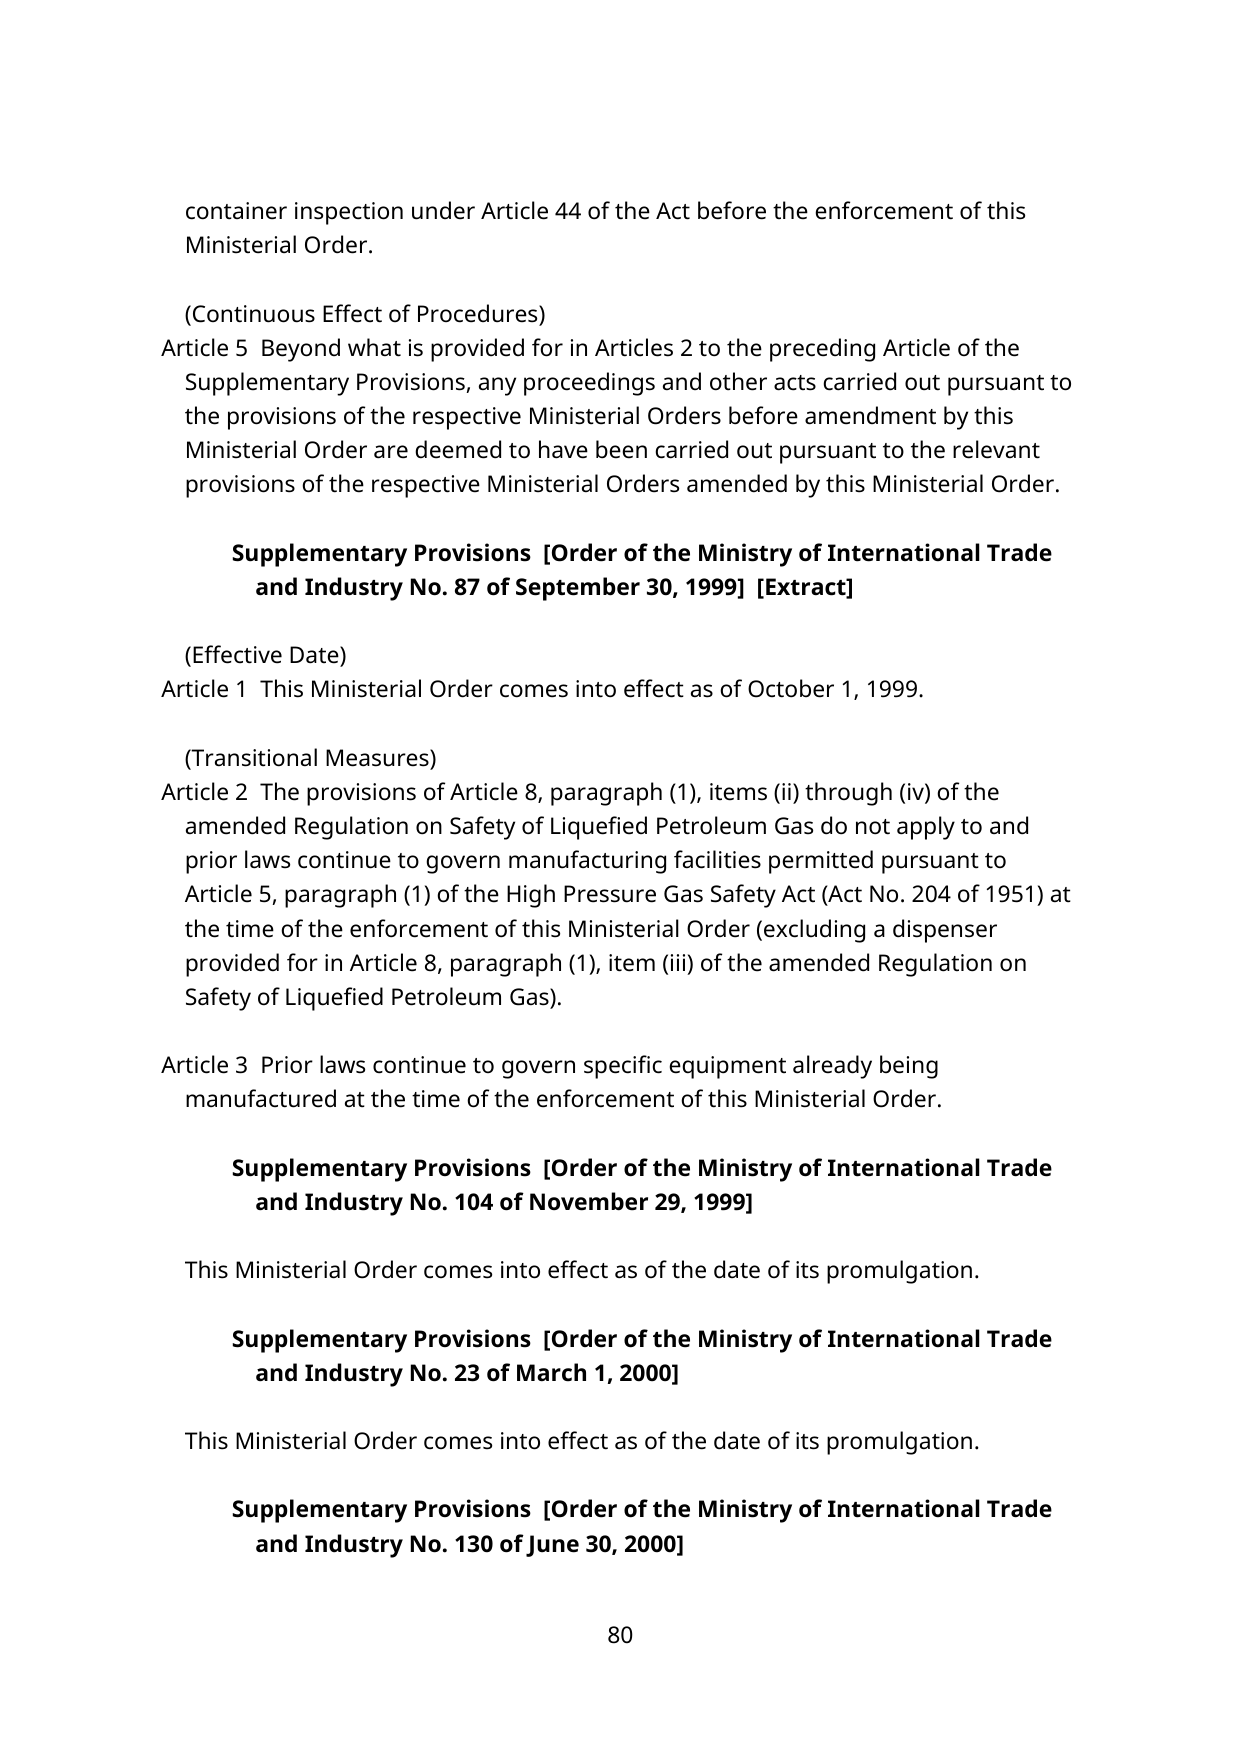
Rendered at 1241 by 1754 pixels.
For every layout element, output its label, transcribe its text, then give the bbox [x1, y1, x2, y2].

text Supplementary Provisions [Order of the Ministry of International Trade and Industry No. 23 of March 1, 2000] [230, 1321, 1079, 1389]
text (Effective Date) [184, 638, 1079, 672]
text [161, 194, 1079, 262]
text Supplementary Provisions [Order of the Ministry of International Trade and Industry No. 87 of September 30, 1999] [Extract] [230, 535, 1079, 604]
text Article 1 This Ministerial Order comes into effect as of October 1, 1999. [161, 672, 1079, 706]
text Article 5 Beyond what is provided for in Articles 2 to the preceding Article of the Supplementary Provisions, any proceedings and other acts carried out pursuant to the provisions of the respective Ministerial Orders before amendment by this Ministerial Order are deemed to have been carried out pursuant to the relevant provisions of the respective Ministerial Orders amended by this Ministerial Order. [161, 330, 1079, 501]
text This Ministerial Order comes into effect as of the date of its promulgation. [161, 1253, 1079, 1287]
text Supplementary Provisions [Order of the Ministry of International Trade and Industry No. 130 of June 30, 2000] [230, 1492, 1079, 1560]
text Article 2 The provisions of Article 8, paragraph (1), items (ii) through (iv) of the amended Regulation on Safety of Liquefied Petroleum Gas do not apply to and prior laws continue to govern manufacturing facilities permitted pursuant to Article 5, paragraph (1) of the High Pressure Gas Safety Act (Act No. 204 of 1951) at the time of the enforcement of this Ministerial Order (excluding a dispenser provided for in Article 8, paragraph (1), item (iii) of the amended Regulation on Safety of Liquefied Petroleum Gas). [161, 774, 1079, 1014]
text (Transitional Measures) [184, 740, 1079, 774]
text Article 3 Prior laws continue to govern specific equipment already being manufactured at the time of the enforcement of this Ministerial Order. [161, 1048, 1079, 1116]
text Supplementary Provisions [Order of the Ministry of International Trade and Industry No. 104 of November 29, 1999] [230, 1150, 1079, 1219]
text This Ministerial Order comes into effect as of the date of its promulgation. [161, 1424, 1079, 1458]
text (Continuous Effect of Procedures) [184, 296, 1079, 330]
